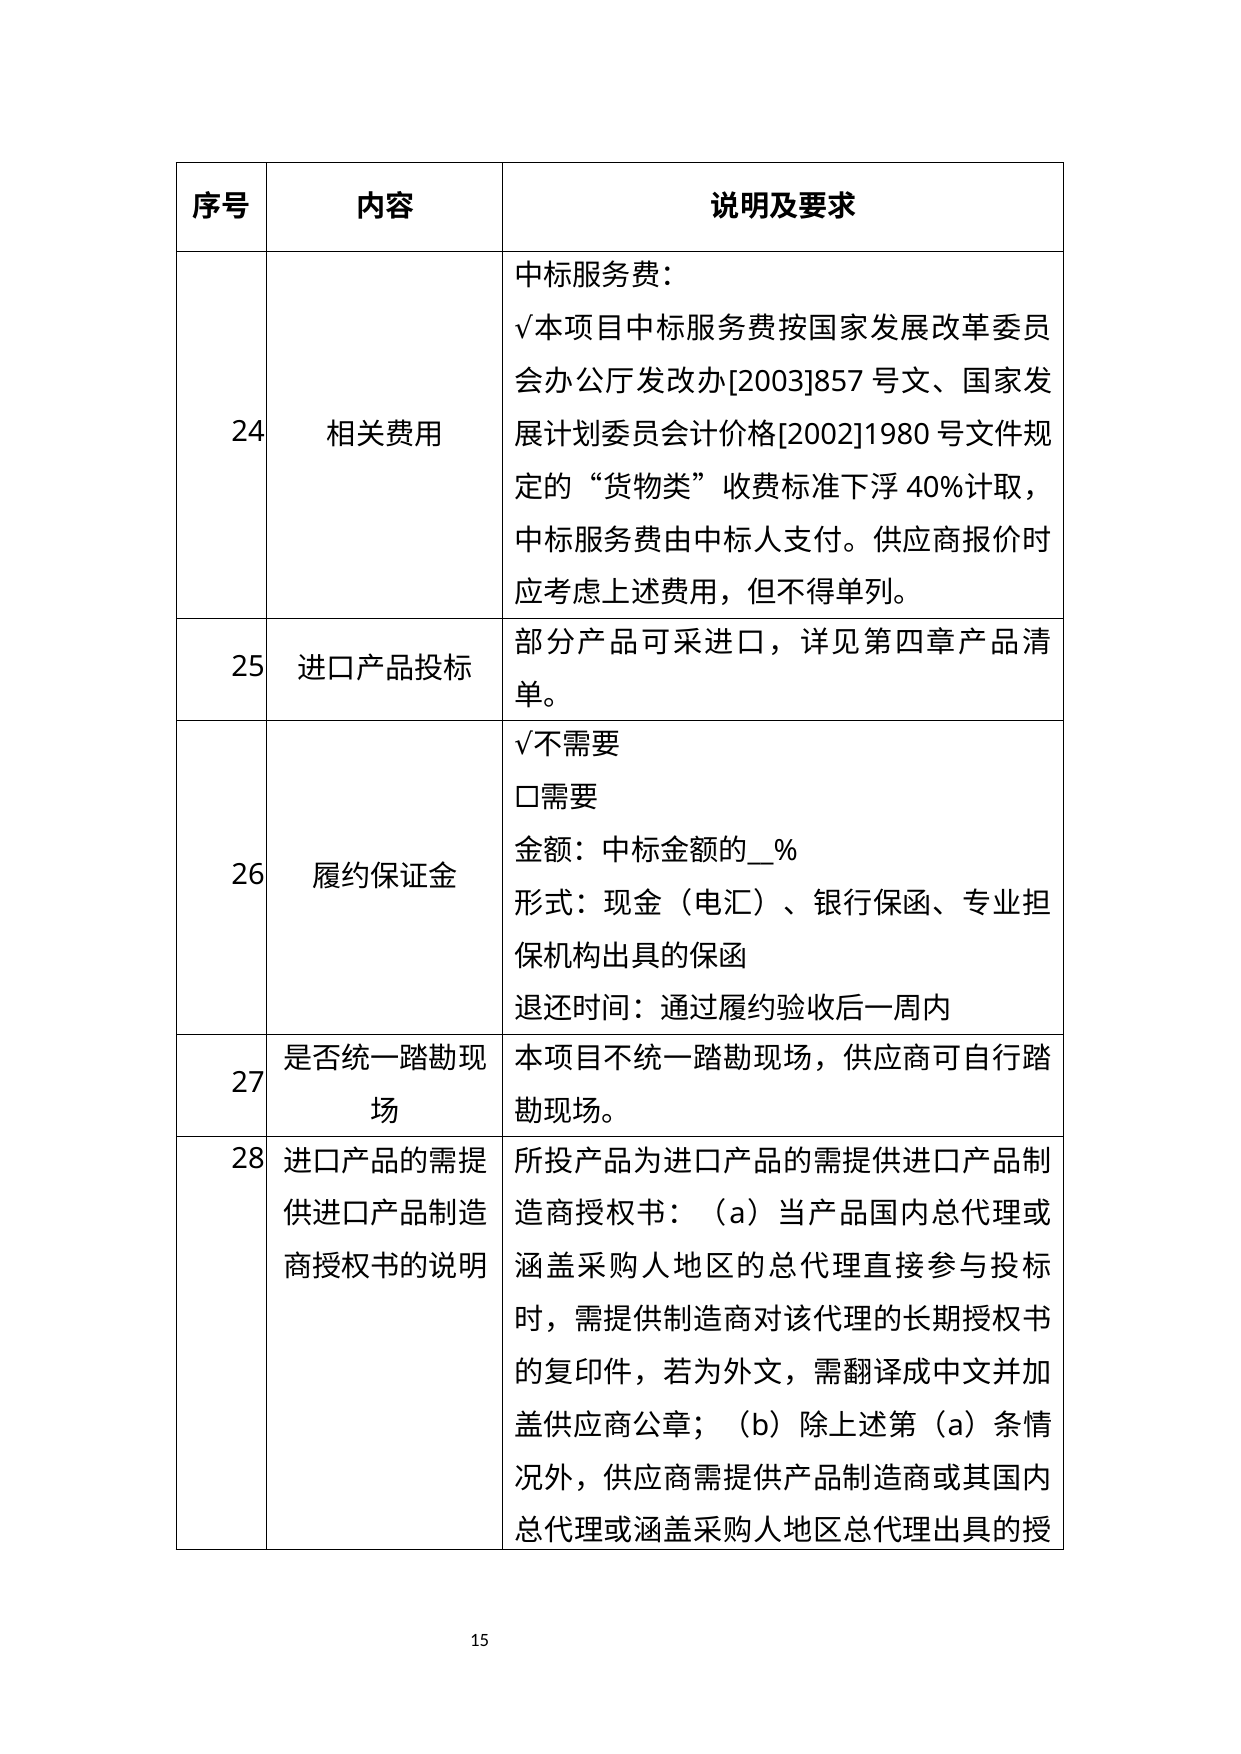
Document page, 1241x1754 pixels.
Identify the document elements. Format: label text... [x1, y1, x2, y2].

table_cell [177, 619, 266, 720]
table_cell 履约保证金 [267, 721, 502, 1034]
table_cell [177, 252, 266, 617]
table_cell 相关费用 [267, 252, 502, 617]
table_cell [177, 721, 266, 1034]
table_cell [503, 1137, 1063, 1549]
table_cell [177, 1035, 266, 1136]
table_cell 本项目不统一踏勘现场，供应商可自行踏勘现场。 [503, 1035, 1063, 1136]
table_cell [177, 1137, 266, 1549]
table_cell √不需要 需要 金额：中标金额的__% 形式：现金（电汇）、银行保函、专业担保机构出具的保函 退还时间：通过履约验收后一周内 [503, 721, 1063, 1034]
table_header 内容 [267, 163, 502, 251]
table_cell 部分产品可采进口，详见第四章产品清单。 [503, 619, 1063, 720]
table_header 序号 [177, 163, 266, 251]
table_cell 进口产品的需提供进口产品制造商授权书的说明 [267, 1137, 502, 1549]
table_header 说明及要求 [503, 163, 1063, 251]
table_cell 进口产品投标 [267, 619, 502, 720]
table_cell 是否统一踏勘现场 [267, 1035, 502, 1136]
table_cell 中标服务费： √本项目中标服务费按国家发展改革委员会办公厅发改办[2003]857号文、国家发展计划委员会计价格[2002]1980号文件规定的“货物类”收费标准下浮40%计取，中标服务费由中标人支付。供应商报价时应考虑上述费用，但不得单列。 [503, 252, 1063, 617]
